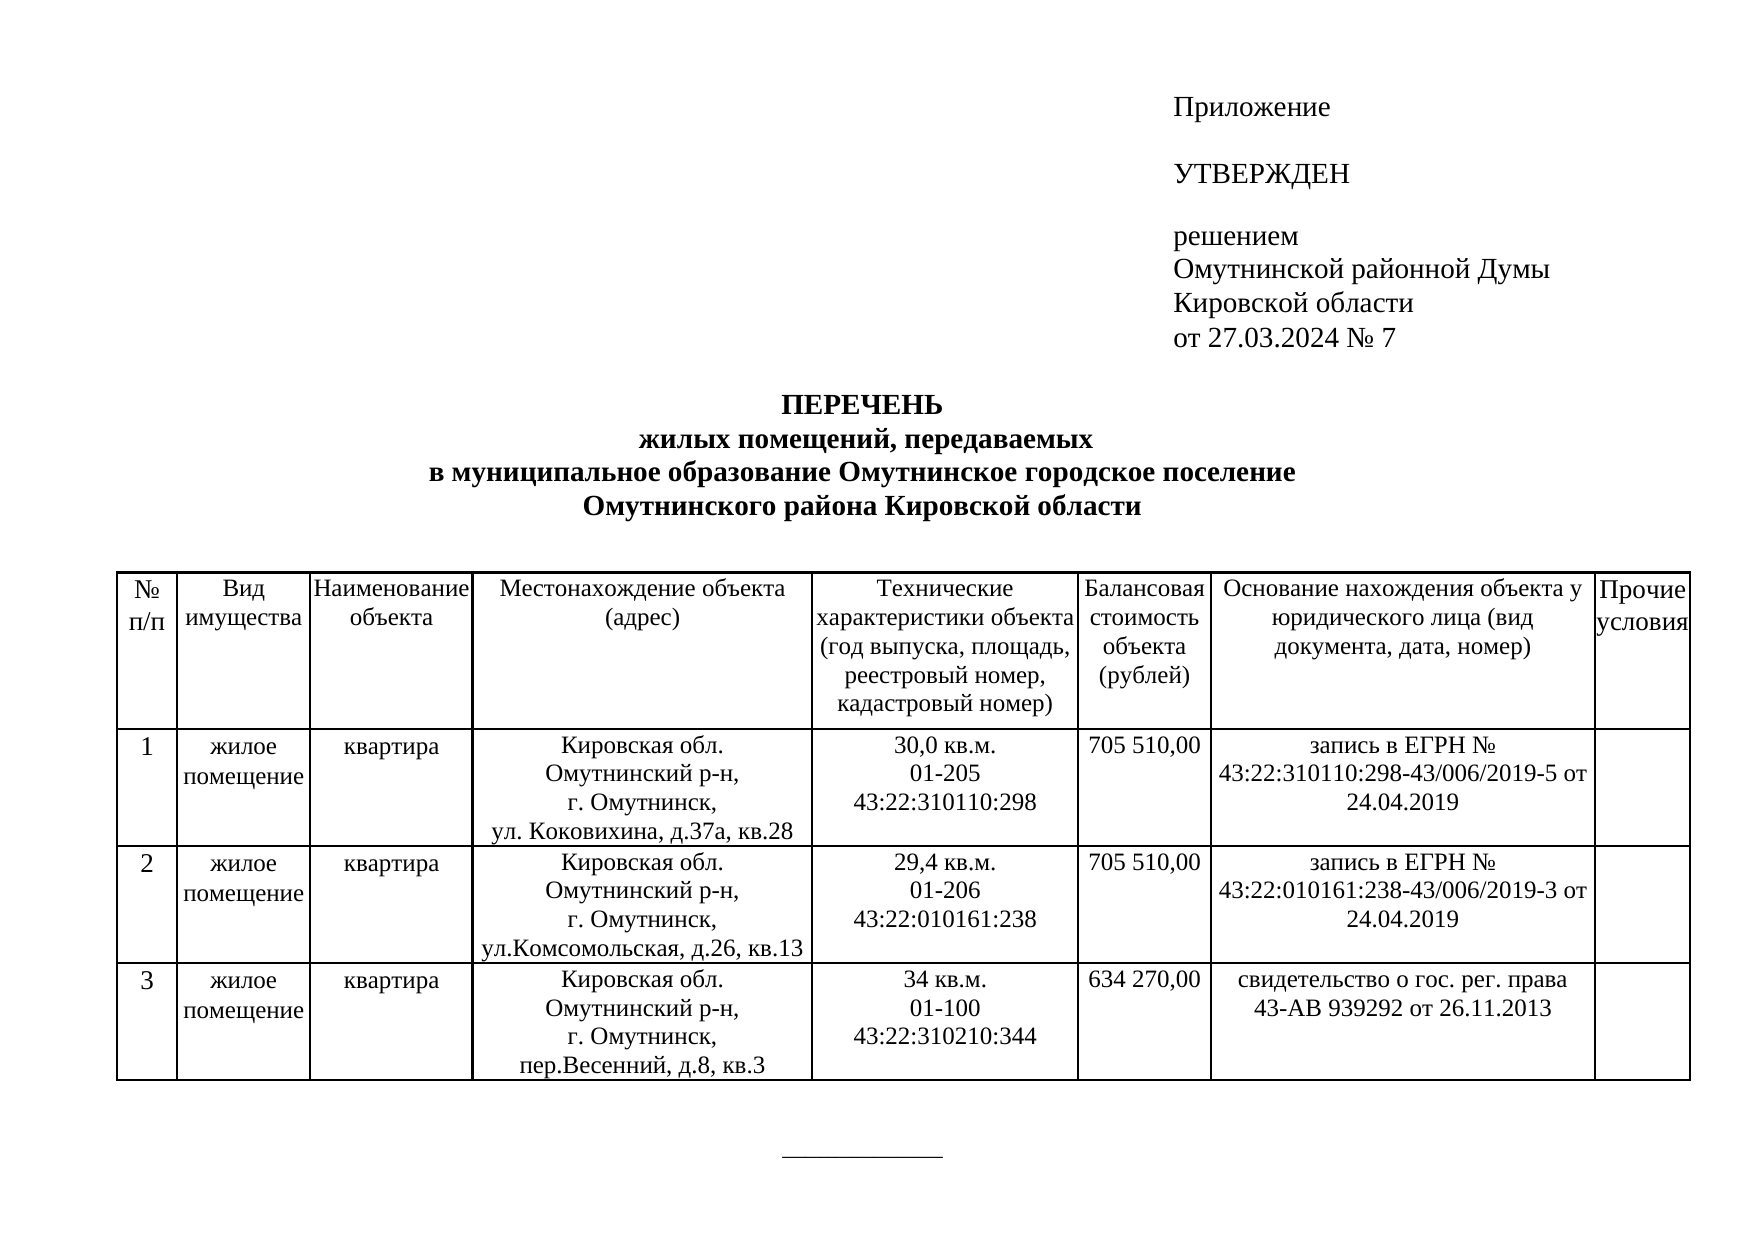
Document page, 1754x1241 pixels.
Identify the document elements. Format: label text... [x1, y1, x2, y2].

table_cell квартира [311, 964, 471, 1079]
table_header Технические характеристики объекта (год выпуска, площадь, реестровый номер, кадастровый номер) [813, 574, 1077, 728]
table_header Приложение УТВЕРЖДЕН [259, 89, 1753, 218]
table_header Основание нахождения объекта у юридического лица (вид документа, дата, номер) [1212, 574, 1594, 728]
table_cell 705 510,00 [1079, 730, 1210, 845]
table_header Наименование объекта [311, 574, 471, 728]
text Омутнинского района Кировской области [118, 488, 1606, 521]
table_cell Кировская обл. Омутнинский р-н, г. Омутнинск, ул. Коковихина, д.37а, кв.28 [474, 730, 811, 845]
table_cell 3 [118, 964, 176, 1079]
table_cell 29,4 кв.м. 01-206 43:22:010161:238 [813, 847, 1077, 962]
table_header Вид имущества [178, 574, 309, 728]
table_header № п/п [118, 574, 176, 728]
table_cell 705 510,00 [1079, 847, 1210, 962]
table_cell [1596, 730, 1689, 845]
text в муниципальное образование Омутнинское городское поселение [118, 454, 1606, 488]
table_cell квартира [311, 847, 471, 962]
table_header Местонахождение объекта (адрес) [474, 574, 811, 728]
table_cell 34 кв.м. 01-100 43:22:310210:344 [813, 964, 1077, 1079]
table_cell запись в ЕГРН № 43:22:010161:238-43/006/2019-3 от 24.04.2019 [1212, 847, 1594, 962]
table_cell 1 [118, 730, 176, 845]
table_cell Кировская обл. Омутнинский р-н, г. Омутнинск, пер.Весенний, д.8, кв.3 [474, 964, 811, 1079]
table_cell 634 270,00 [1079, 964, 1210, 1079]
table_header Балансовая стоимость объекта (рублей) [1079, 574, 1210, 728]
table_cell жилое помещение [178, 964, 309, 1079]
table_cell квартира [311, 730, 471, 845]
text ______________ [118, 1134, 1606, 1160]
table_cell 30,0 кв.м. 01-205 43:22:310110:298 [813, 730, 1077, 845]
table_cell [1596, 847, 1689, 962]
table_cell решением Омутнинской районной Думы Кировской области [259, 218, 1753, 320]
table_cell 2 [118, 847, 176, 962]
table_cell свидетельство о гос. рег. права 43-АВ 939292 от 26.11.2013 [1212, 964, 1594, 1079]
text жилых помещений, передаваемых [118, 421, 1606, 454]
table_cell жилое помещение [178, 847, 309, 962]
table_cell [1596, 964, 1689, 1079]
table_cell жилое помещение [178, 730, 309, 845]
table_header Прочие условия [1596, 574, 1689, 728]
text ПЕРЕЧЕНЬ [118, 387, 1606, 421]
table_cell запись в ЕГРН № 43:22:310110:298-43/006/2019-5 от 24.04.2019 [1212, 730, 1594, 845]
table_cell от 27.03.2024 № 7 [259, 320, 1753, 354]
table_cell Кировская обл. Омутнинский р-н, г. Омутнинск, ул.Комсомольская, д.26, кв.13 [474, 847, 811, 962]
